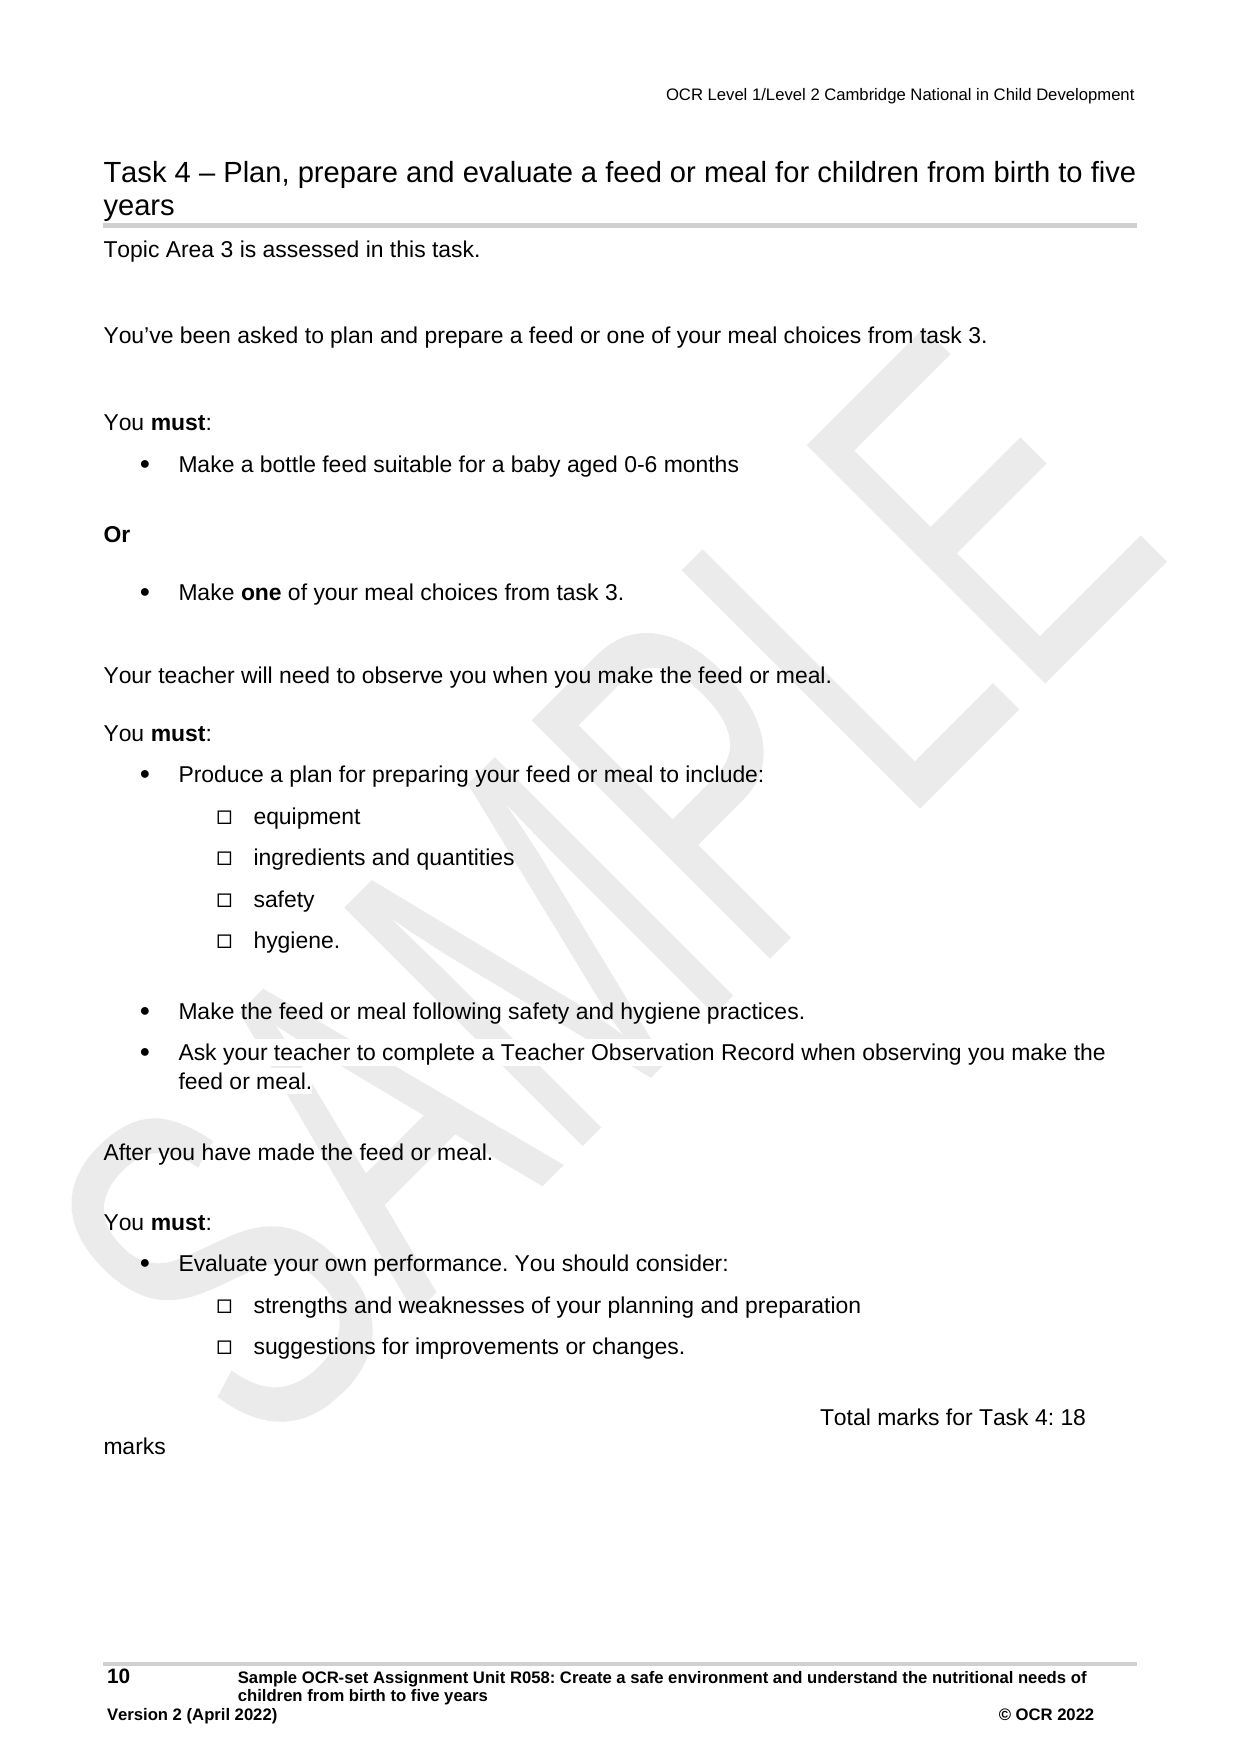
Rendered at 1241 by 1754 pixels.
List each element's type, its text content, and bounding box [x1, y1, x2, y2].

text Total marks for Task 4: 18 marks [103, 1404, 1151, 1459]
list Make one of your meal choices from task 3. [141, 579, 1151, 606]
text Your teacher will need to observe you when you make the feed or meal. [103, 662, 1151, 688]
list safety [216, 886, 1151, 912]
subtitle Task 4 – Plan, prepare and evaluate a feed or meal for children from birth to five years [103, 155, 1151, 222]
text You must: [103, 720, 1151, 746]
list Produce a plan for preparing your feed or meal to include: [141, 761, 1151, 788]
list Ask your teacher to complete a Teacher Observation Record when observing you make the feed or meal. [141, 1039, 1151, 1094]
text Or [103, 521, 1151, 548]
text After you have made the feed or meal. [103, 1138, 1151, 1165]
list Make a bottle feed suitable for a baby aged 0-6 months [141, 451, 1151, 477]
list hygiene. [216, 927, 1151, 954]
list strengths and weaknesses of your planning and preparation [216, 1292, 1151, 1318]
text You’ve been asked to plan and prepare a feed or one of your meal choices from task 3. [103, 322, 1151, 349]
list suggestions for improvements or changes. [216, 1333, 1151, 1360]
text You must: [103, 409, 1151, 436]
text You must: [103, 1209, 1151, 1235]
list equipment [216, 803, 1151, 829]
list Make the feed or meal following safety and hygiene practices. [141, 998, 1151, 1024]
list Evaluate your own performance. You should consider: [141, 1250, 1151, 1277]
list ingredients and quantities [216, 844, 1151, 871]
text Topic Area 3 is assessed in this task. [103, 236, 1151, 262]
